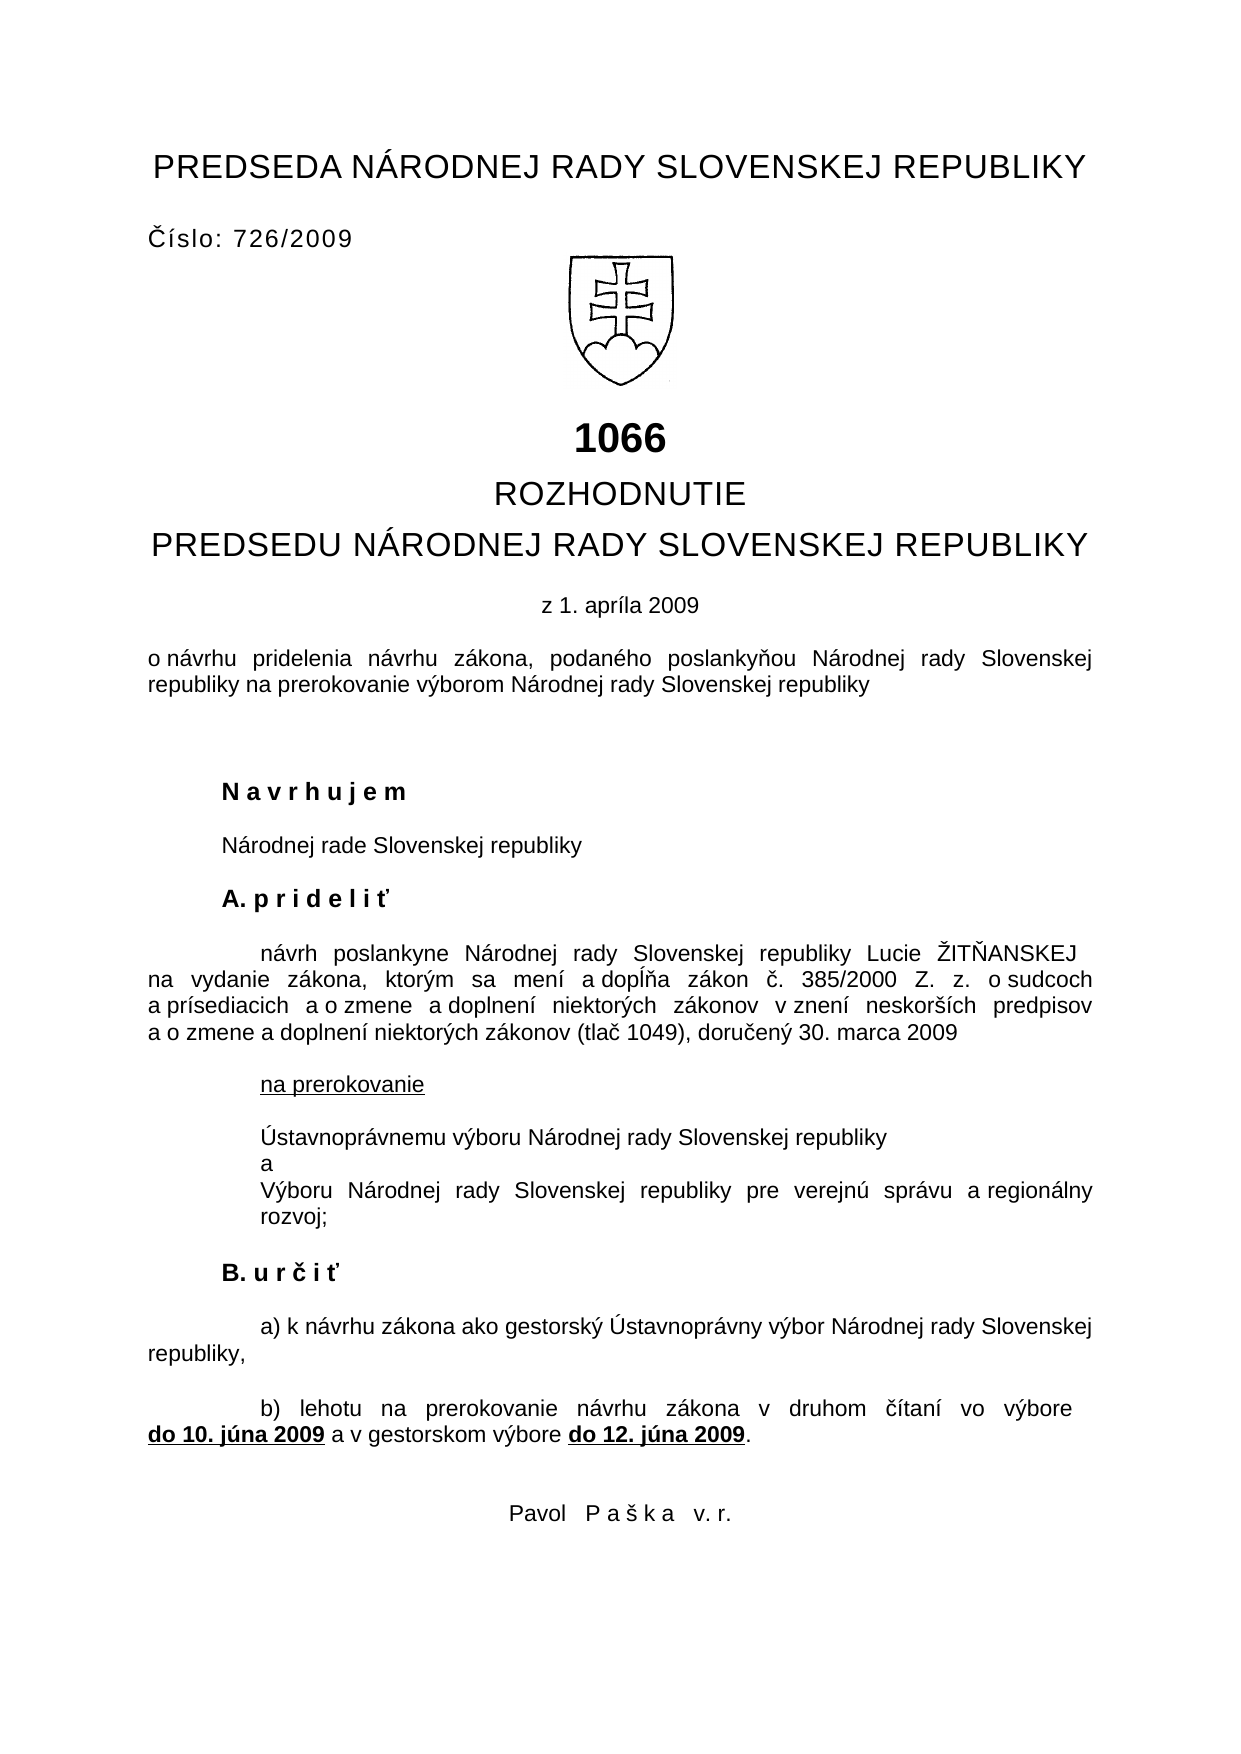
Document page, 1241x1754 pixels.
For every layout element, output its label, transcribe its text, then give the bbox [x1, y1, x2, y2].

text a [148, 1150, 1093, 1177]
text b) lehotu na prerokovanie návrhu zákona v druhom čítaní vo výbore do 10. júna 2009 a v gestorskom výbore do 12. júna 2009. [148, 1395, 1093, 1447]
text Výboru Národnej rady Slovenskej republiky pre verejnú správu a regionálny rozvoj; [260, 1177, 1093, 1229]
subtitle ROZHODNUTIE [148, 474, 1093, 512]
text Ústavnoprávnemu výboru Národnej rady Slovenskej republiky [148, 1124, 1093, 1150]
text Národnej rade Slovenskej republiky [148, 832, 1093, 858]
text 1066 [148, 413, 1093, 461]
text N a v r h u j e m [148, 777, 1093, 805]
text o návrhu pridelenia návrhu zákona, podaného poslankyňou Národnej rady Slovenskej republiky na prerokovanie výborom Národnej rady Slovenskej republiky [148, 645, 1093, 697]
subtitle PREDSEDU NÁRODNEJ RADY SLOVENSKEJ REPUBLIKY [148, 525, 1093, 563]
text B. u r č i ť [148, 1258, 1093, 1287]
text Číslo: 726/2009 [148, 223, 1093, 252]
picture [563, 252, 677, 389]
text Pavol P a š k a v. r. [148, 1500, 1093, 1526]
subtitle PREDSEDA NÁRODNEJ RADY SLOVENSKEJ REPUBLIKY [148, 148, 1093, 186]
text z 1. apríla 2009 [148, 592, 1093, 618]
text a) k návrhu zákona ako gestorský Ústavnoprávny výbor Národnej rady Slovenskej republiky, [148, 1313, 1093, 1395]
text návrh poslankyne Národnej rady Slovenskej republiky Lucie ŽITŇANSKEJ na vydanie zákona, ktorým sa mení a dopĺňa zákon č. 385/2000 Z. z. o sudcoch a prísediacich a o zmene a doplnení niektorých zákonov v znení neskorších predpisov a o zmene a doplnení niektorých zákonov (tlač 1049), doručený 30. marca 2009 [148, 939, 1093, 1045]
text A. p r i d e l i ť [148, 884, 1093, 913]
text na prerokovanie [148, 1071, 1093, 1098]
